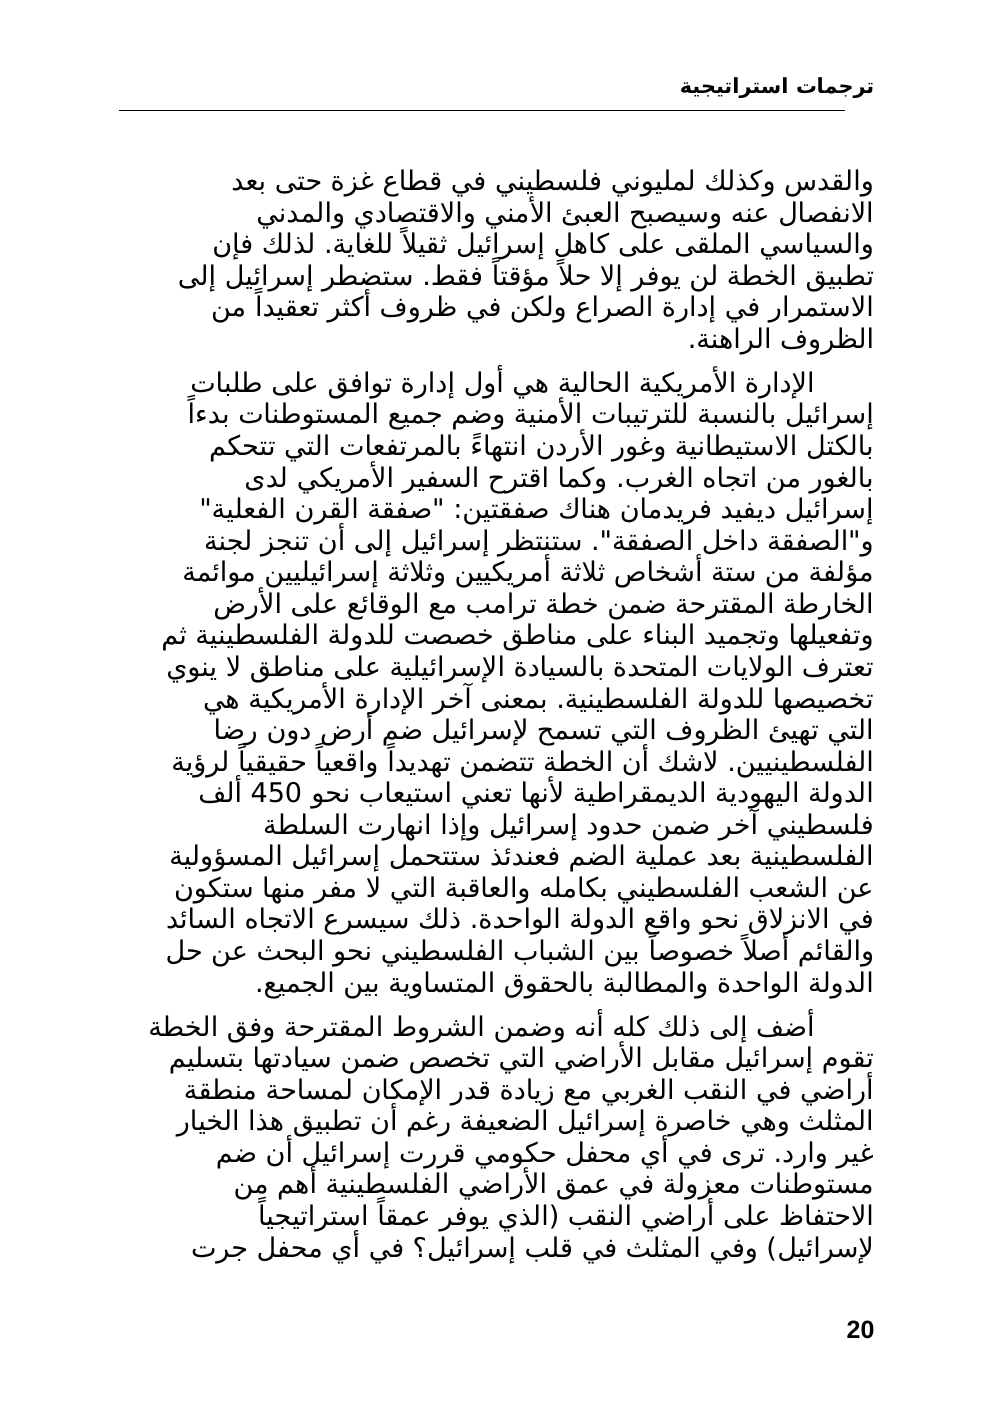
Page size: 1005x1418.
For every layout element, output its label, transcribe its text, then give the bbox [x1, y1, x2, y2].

text الإدارة الأمريكية الحالية هي أول إدارة توافق على طلبات إسرائيل بالنسبة للترتيبات الأمنية وضم جميع المستوطنات بدءاً بالكتل الاستيطانية وغور الأردن انتهاءً بالمرتفعات التي تتحكم بالغور من اتجاه الغرب. وكما اقترح السفير الأمريكي لدى إسرائيل ديفيد فريدمان هناك صفقتين: "صفقة القرن الفعلية" و"الصفقة داخل الصفقة". ستنتظر إسرائيل إلى أن تنجز لجنة مؤلفة من ستة أشخاص ثلاثة أمريكيين وثلاثة إسرائيليين موائمة الخارطة المقترحة ضمن خطة ترامب مع الوقائع على الأرض وتفعيلها وتجميد البناء على مناطق خصصت للدولة الفلسطينية ثم تعترف الولايات المتحدة بالسيادة الإسرائيلية على مناطق لا ينوي تخصيصها للدولة الفلسطينية. بمعنى آخر الإدارة الأمريكية هي التي تهيئ الظروف التي تسمح لإسرائيل ضم أرض دون رضا الفلسطينيين. لاشك أن الخطة تتضمن تهديداً واقعياً حقيقياً لرؤية الدولة اليهودية الديمقراطية لأنها تعني استيعاب نحو 450 ألف فلسطيني آخر ضمن حدود إسرائيل وإذا انهارت السلطة الفلسطينية بعد عملية الضم فعندئذ ستتحمل إسرائيل المسؤولية عن الشعب الفلسطيني بكامله والعاقبة التي لا مفر منها ستكون في الانزلاق نحو واقع الدولة الواحدة. ذلك سيسرع الاتجاه السائد والقائم أصلاً خصوصاً بين الشباب الفلسطيني نحو البحث عن حل الدولة الواحدة والمطالبة بالحقوق المتساوية بين الجميع. [148, 367, 874, 998]
